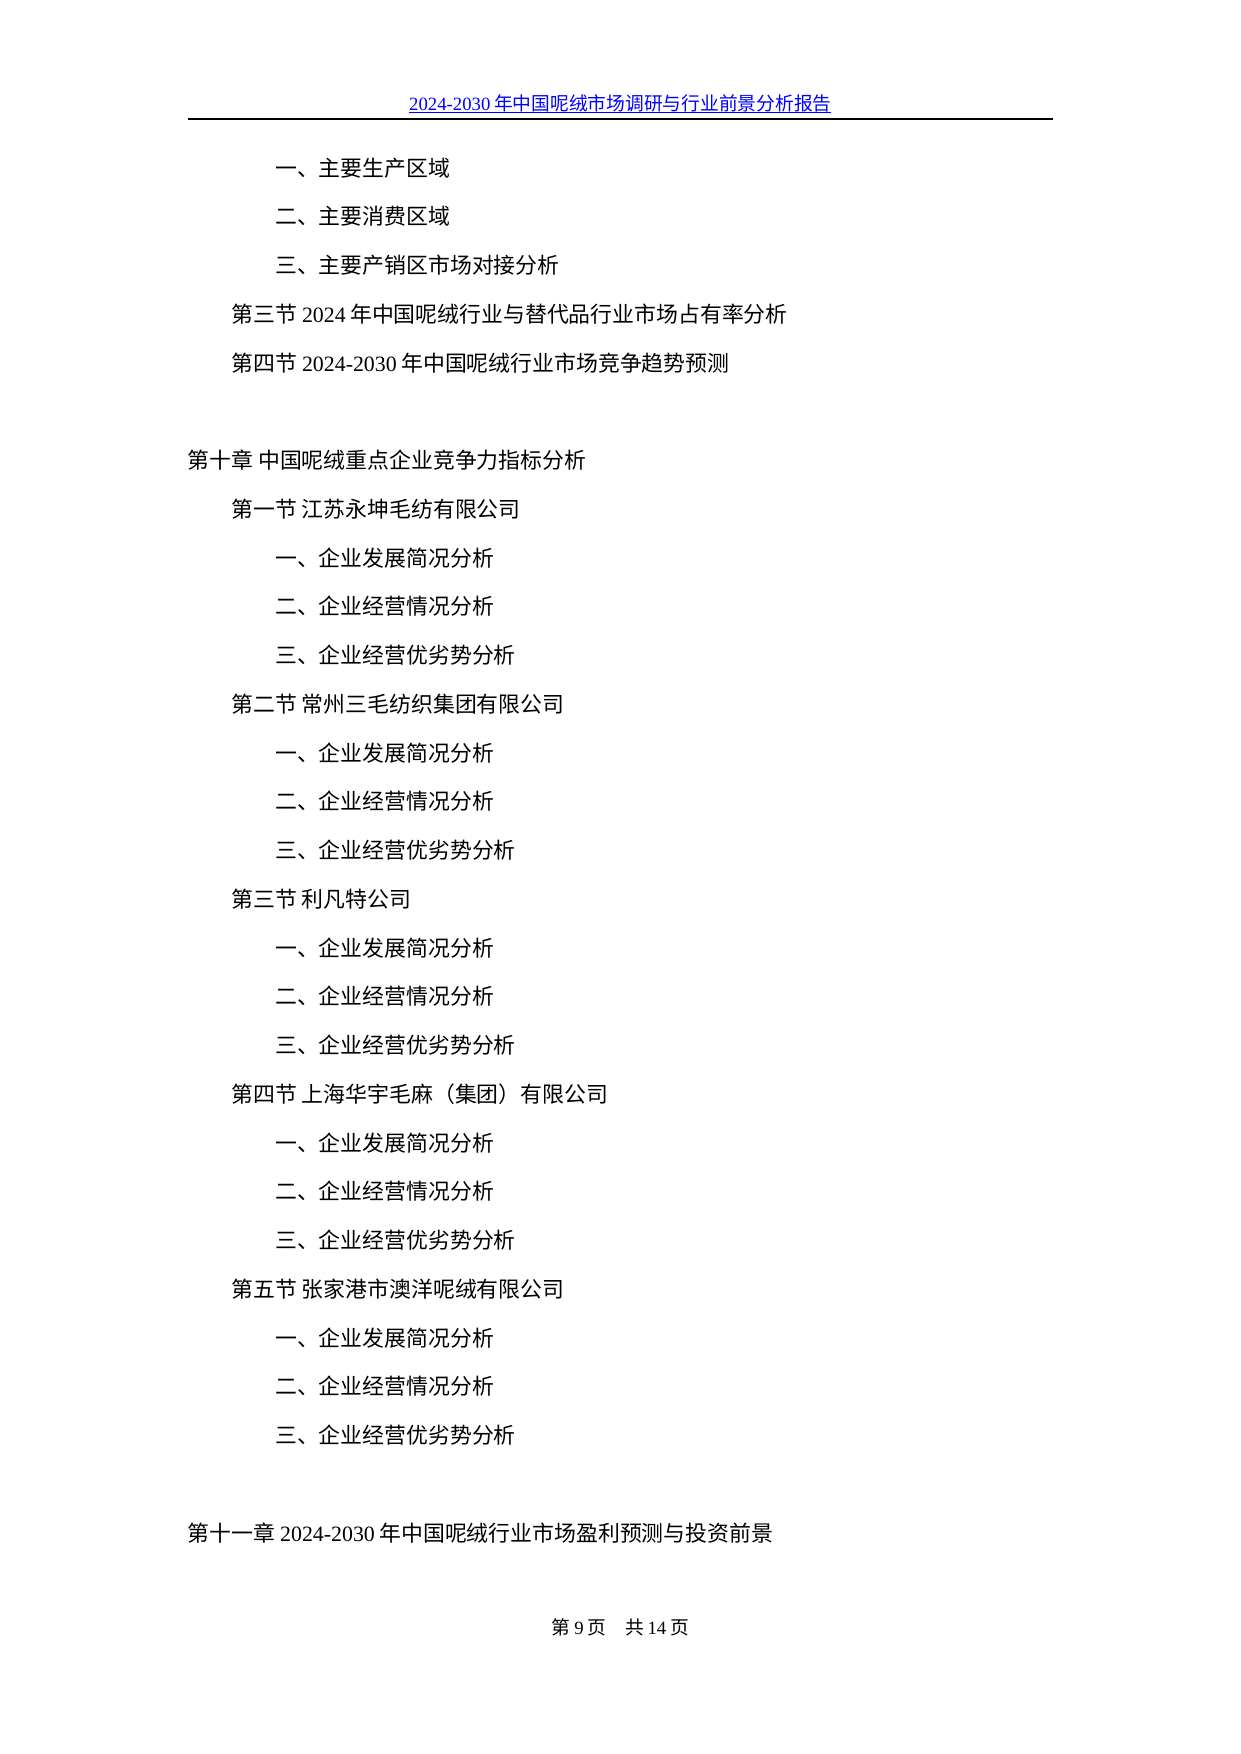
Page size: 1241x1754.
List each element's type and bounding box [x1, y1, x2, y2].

text [187, 150, 1053, 1548]
